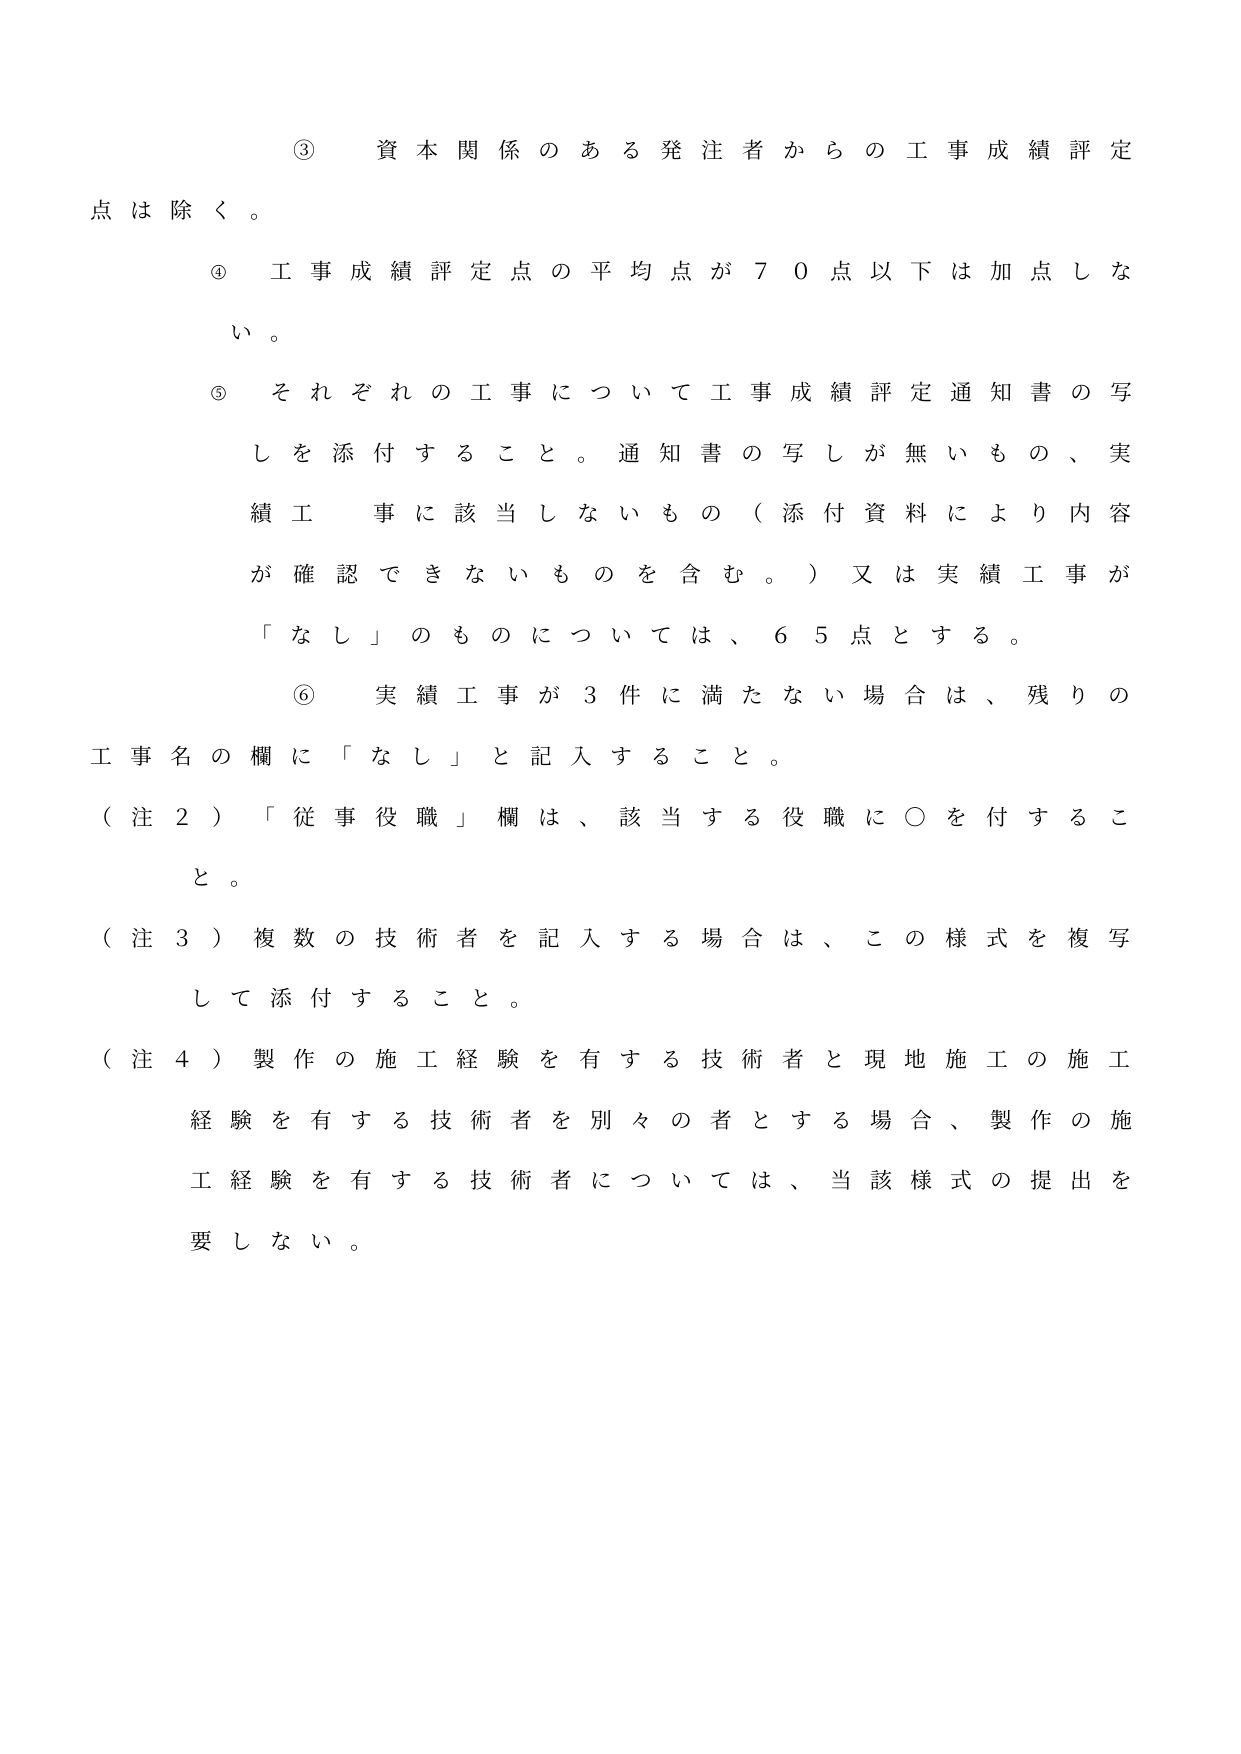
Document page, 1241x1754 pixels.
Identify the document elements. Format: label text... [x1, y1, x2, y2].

text ④ 工事成績評定点の平均点が７０点以下は加点しない。 [191, 239, 1150, 361]
text ⑥ 実績工事が３件に満たない場合は、残りの工事名の欄に「なし」と記入すること。 [90, 664, 1150, 785]
text （注４）製作の施工経験を有する技術者と現地施工の施工経験を有する技術者を別々の者とする場合、製作の施工経験を有する技術者については、当該様式の提出を要しない。 [90, 1028, 1150, 1270]
text （注２）「従事役職」欄は、該当する役職に○を付すること。 [90, 785, 1150, 906]
text （注３）複数の技術者を記入する場合は、この様式を複写して添付すること。 [90, 906, 1150, 1028]
text ③ 資本関係のある発注者からの工事成績評定点は除く。 [90, 118, 1150, 239]
text ⑤ それぞれの工事について工事成績評定通知書の写しを添付すること。通知書の写しが無いもの、実績工 事に該当しないもの（添付資料により内容が確認できないものを含む。）又は実績工事が「なし」のものについては、６５点とする。 [191, 361, 1150, 664]
